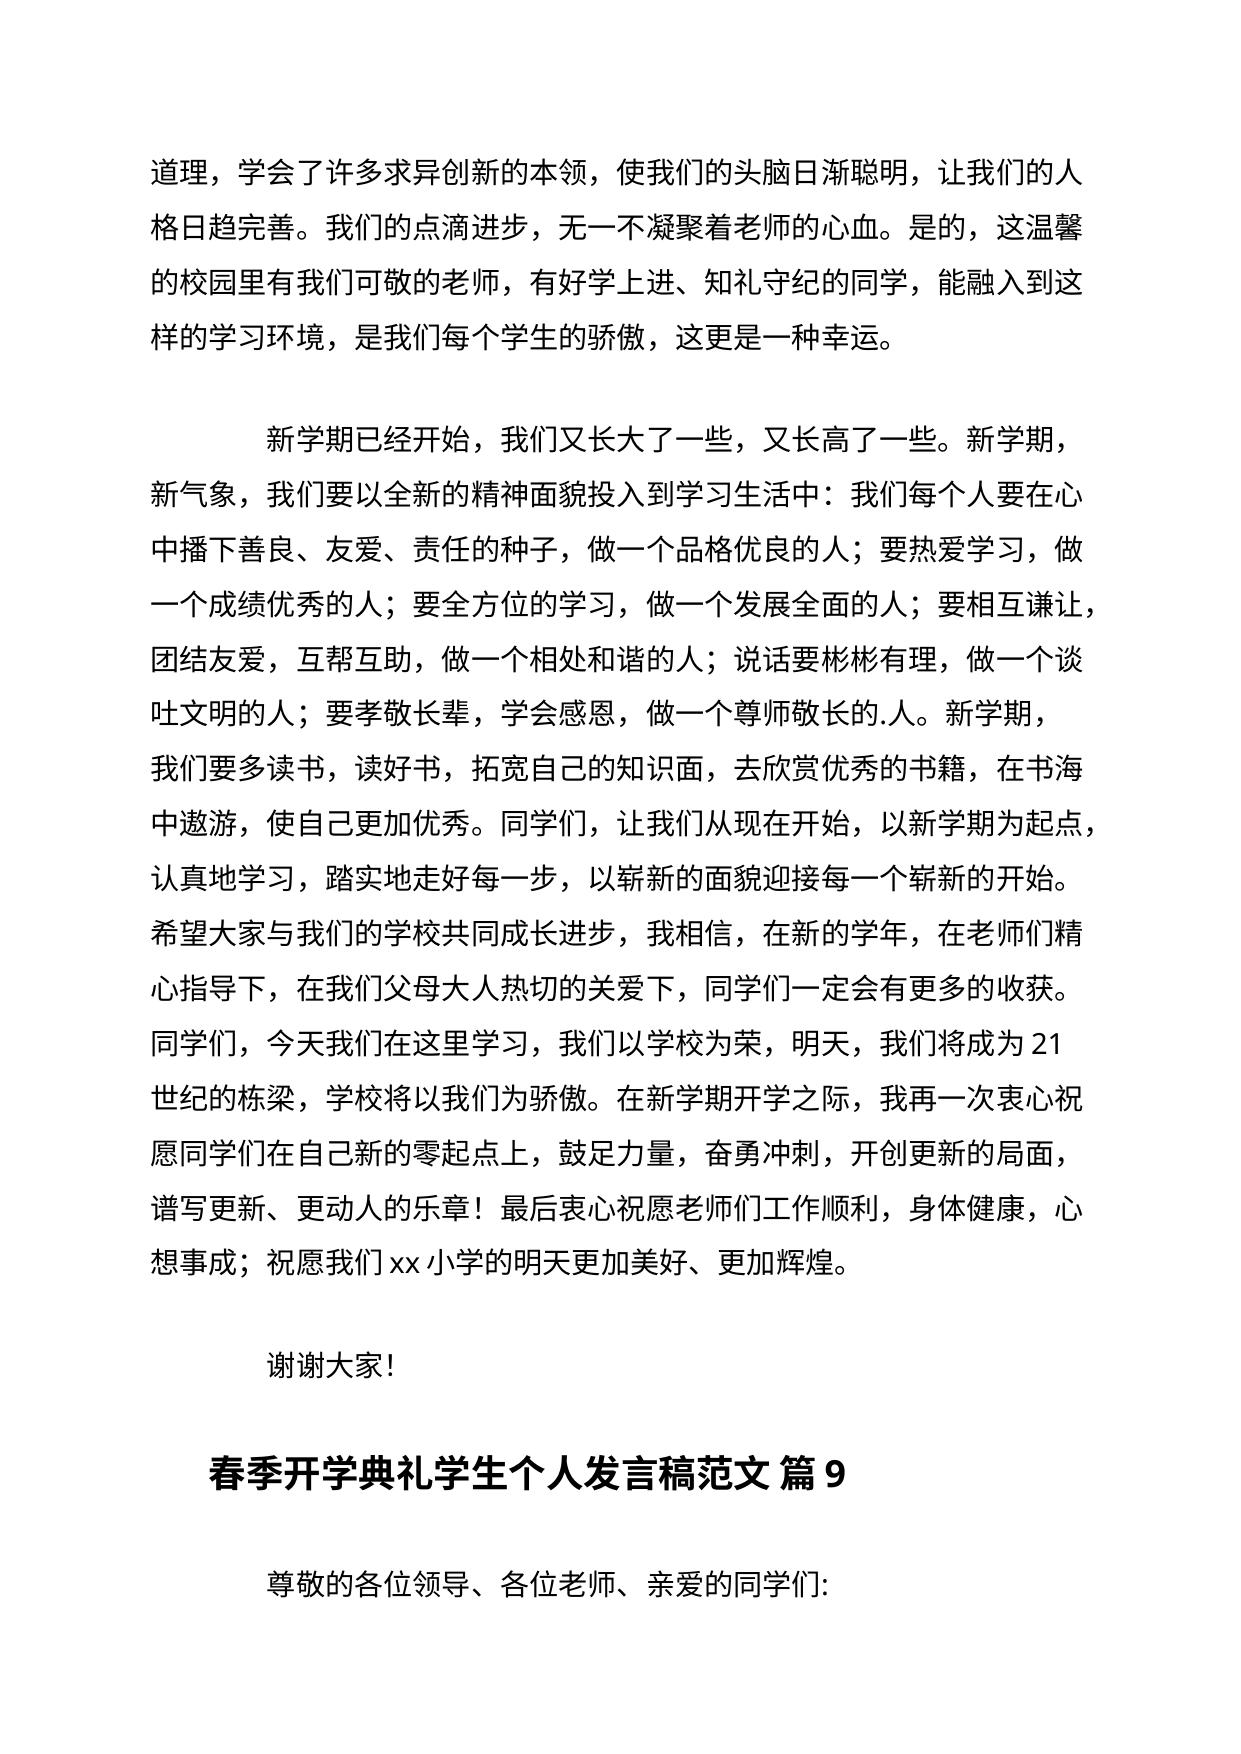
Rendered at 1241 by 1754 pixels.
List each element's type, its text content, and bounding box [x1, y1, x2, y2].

text 新学期已经开始，我们又长大了一些，又长高了一些。新学期，新气象，我们要以全新的精神面貌投入到学习生活中：我们每个人要在心中播下善良、友爱、责任的种子，做一个品格优良的人；要热爱学习，做一个成绩优秀的人；要全方位的学习，做一个发展全面的人；要相互谦让，团结友爱，互帮互助，做一个相处和谐的人；说话要彬彬有理，做一个谈吐文明的人；要孝敬长辈，学会感恩，做一个尊师敬长的.人。新学期，我们要多读书，读好书，拓宽自己的知识面，去欣赏优秀的书籍，在书海中遨游，使自己更加优秀。同学们，让我们从现在开始，以新学期为起点，认真地学习，踏实地走好每一步，以崭新的面貌迎接每一个崭新的开始。希望大家与我们的学校共同成长进步，我相信，在新的学年，在老师们精心指导下，在我们父母大人热切的关爱下，同学们一定会有更多的收获。同学们，今天我们在这里学习，我们以学校为荣，明天，我们将成为21世纪的栋梁，学校将以我们为骄傲。在新学期开学之际，我再一次衷心祝愿同学们在自己新的零起点上，鼓足力量，奋勇冲刺，开创更新的局面，谱写更新、更动人的乐章！最后衷心祝愿老师们工作顺利，身体健康，心想事成；祝愿我们xx小学的明天更加美好、更加辉煌。 [150, 416, 1090, 1282]
text 尊敬的各位领导、各位老师、亲爱的同学们: [150, 1561, 1090, 1604]
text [150, 150, 1090, 357]
text 谢谢大家！ [150, 1342, 1090, 1384]
text 春季开学典礼学生个人发言稿范文 篇9 [150, 1444, 1090, 1498]
